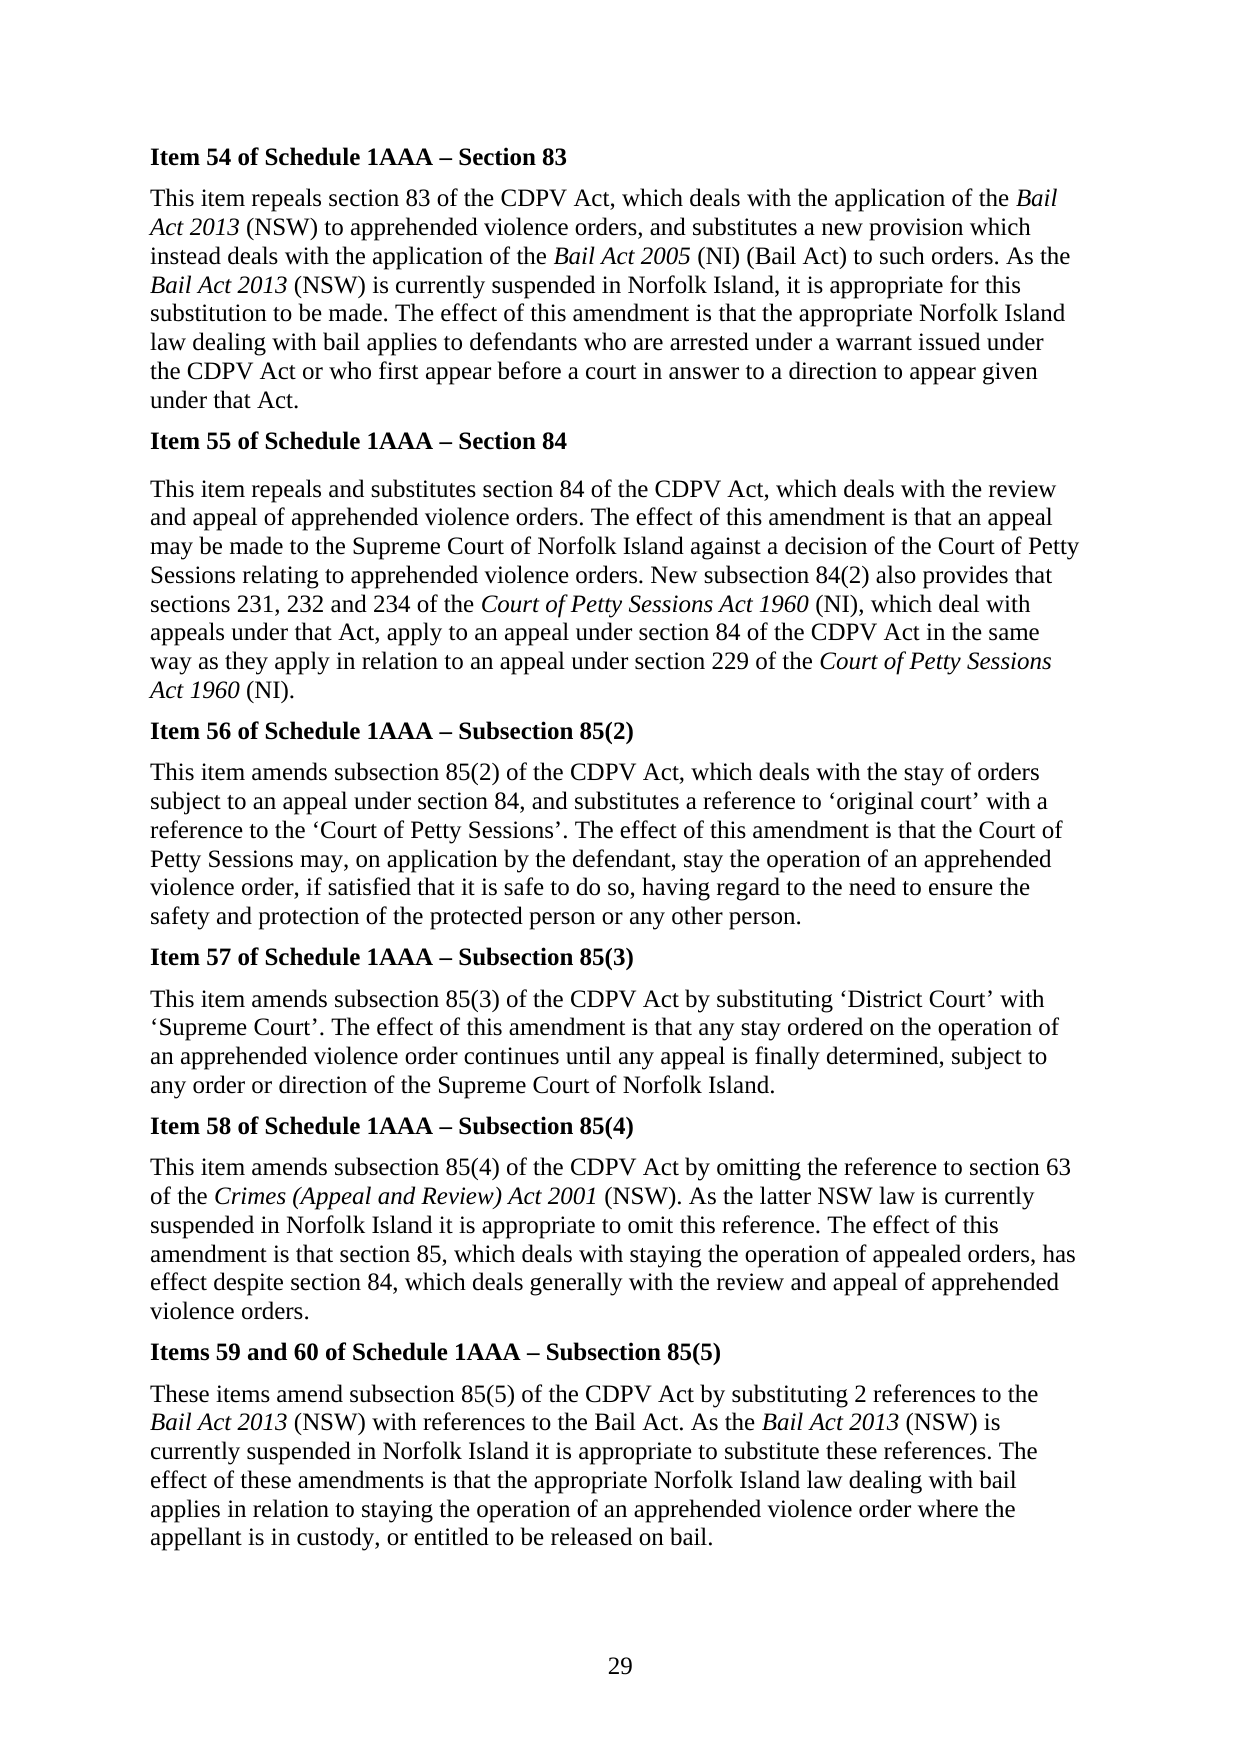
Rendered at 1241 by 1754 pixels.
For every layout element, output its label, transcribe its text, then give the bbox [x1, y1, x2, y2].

text Item 58 of Schedule 1AAA – Subsection 85(4) [150, 1111, 1081, 1140]
text This item repeals section 83 of the CDPV Act, which deals with the application of the Bail Act 2013 (NSW) to apprehended violence orders, and substitutes a new provision which instead deals with the application of the Bail Act 2005 (NI) (Bail Act) to such orders. As the Bail Act 2013 (NSW) is currently suspended in Norfolk Island, it is appropriate for this substitution to be made. The effect of this amendment is that the appropriate Norfolk Island law dealing with bail applies to defendants who are arrested under a warrant issued under the CDPV Act or who first appear before a court in answer to a direction to appear given under that Act. [150, 183, 1081, 413]
text This item amends subsection 85(3) of the CDPV Act by substituting ‘District Court’ with ‘Supreme Court’. The effect of this amendment is that any stay ordered on the operation of an apprehended violence order continues until any appeal is finally determined, subject to any order or direction of the Supreme Court of Norfolk Island. [150, 984, 1081, 1099]
text Item 55 of Schedule 1AAA – Section 84 [150, 426, 1090, 455]
text This item amends subsection 85(4) of the CDPV Act by omitting the reference to section 63 of the Crimes (Appeal and Review) Act 2001 (NSW). As the latter NSW law is currently suspended in Norfolk Island it is appropriate to omit this reference. The effect of this amendment is that section 85, which deals with staying the operation of appealed orders, has effect despite section 84, which deals generally with the review and appeal of apprehended violence orders. [150, 1152, 1081, 1325]
text These items amend subsection 85(5) of the CDPV Act by substituting 2 references to the Bail Act 2013 (NSW) with references to the Bail Act. As the Bail Act 2013 (NSW) is currently suspended in Norfolk Island it is appropriate to substitute these references. The effect of these amendments is that the appropriate Norfolk Island law dealing with bail applies in relation to staying the operation of an apprehended violence order where the appellant is in custody, or entitled to be released on bail. [150, 1379, 1081, 1551]
text Item 57 of Schedule 1AAA – Subsection 85(3) [150, 942, 1081, 971]
text Items 59 and 60 of Schedule 1AAA – Subsection 85(5) [150, 1337, 1081, 1366]
text Item 56 of Schedule 1AAA – Subsection 85(2) [150, 716, 1081, 745]
text This item amends subsection 85(2) of the CDPV Act, which deals with the stay of orders subject to an appeal under section 84, and substitutes a reference to ‘original court’ with a reference to the ‘Court of Petty Sessions’. The effect of this amendment is that the Court of Petty Sessions may, on application by the defendant, stay the operation of an apprehended violence order, if satisfied that it is safe to do so, having regard to the need to ensure the safety and protection of the protected person or any other person. [150, 757, 1081, 930]
text Item 54 of Schedule 1AAA – Section 83 [150, 142, 1081, 171]
text This item repeals and substitutes section 84 of the CDPV Act, which deals with the review and appeal of apprehended violence orders. The effect of this amendment is that an appeal may be made to the Supreme Court of Norfolk Island against a decision of the Court of Petty Sessions relating to apprehended violence orders. New subsection 84(2) also provides that sections 231, 232 and 234 of the Court of Petty Sessions Act 1960 (NI), which deal with appeals under that Act, apply to an appeal under section 84 of the CDPV Act in the same way as they apply in relation to an appeal under section 229 of the Court of Petty Sessions Act 1960 (NI). [150, 474, 1081, 704]
